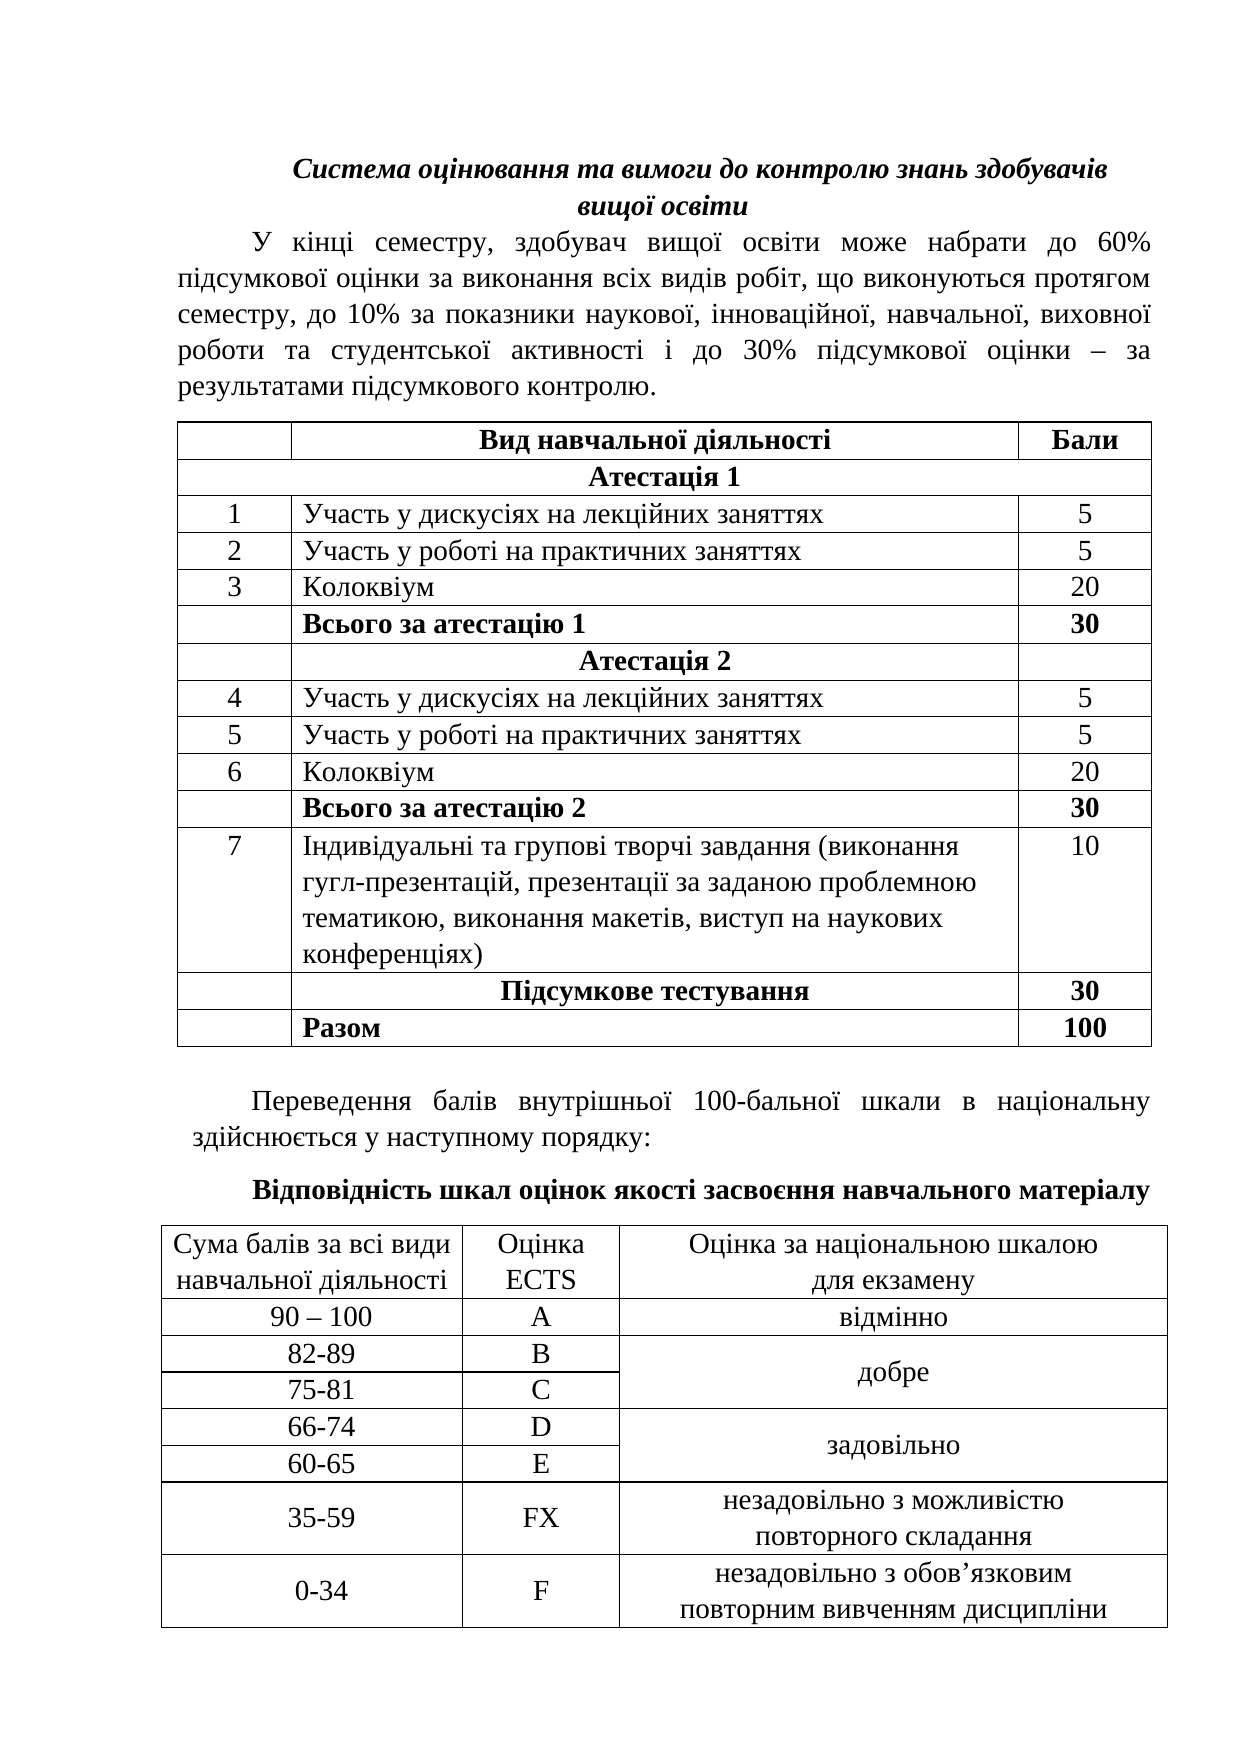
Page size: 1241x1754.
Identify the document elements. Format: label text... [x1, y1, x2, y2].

table_cell С [463, 1373, 619, 1408]
table_cell 5 [178, 717, 291, 753]
table_cell 30 [1019, 973, 1151, 1009]
table_cell 7 [178, 828, 291, 972]
table_cell [178, 606, 291, 642]
table_cell Участь у дискусіях на лекційних заняттях [292, 496, 1018, 532]
table_cell 35-59 [162, 1483, 462, 1554]
table_cell Участь у дискусіях на лекційних заняттях [292, 681, 1018, 716]
table_cell Разом [292, 1010, 1018, 1046]
table_cell 0-34 [162, 1555, 462, 1627]
table_cell Всього за атестацію 1 [292, 606, 1018, 642]
table_cell [1019, 644, 1151, 679]
table_cell 60-65 [162, 1446, 462, 1481]
table_cell відмінно [620, 1299, 1167, 1335]
table_cell F [463, 1555, 619, 1627]
text Відповідність шкал оцінок якості засвоєння навчального матеріалу [192, 1172, 1152, 1206]
table_cell Е [463, 1446, 619, 1481]
table_cell незадовільно з можливістю повторного складання [620, 1483, 1167, 1554]
table_cell 5 [1019, 681, 1151, 716]
table_cell Участь у роботі на практичних заняттях [292, 717, 1018, 753]
table_cell Індивідуальні та групові творчі завдання (виконання гугл-презентацій, презентації за заданою проблемною тематикою, виконання макетів, виступ на наукових конференціях) [292, 828, 1018, 972]
table_cell 100 [1019, 1010, 1151, 1046]
table_cell FX [463, 1483, 619, 1554]
table_cell [178, 644, 291, 679]
table_cell 20 [1019, 754, 1151, 789]
table_cell 30 [1019, 791, 1151, 827]
table_cell 30 [1019, 606, 1151, 642]
table_cell добре [620, 1336, 1167, 1408]
table_cell 66-74 [162, 1409, 462, 1445]
table_cell 6 [178, 754, 291, 789]
table_cell 82-89 [162, 1336, 462, 1371]
table_header Оцінка ECTS [463, 1226, 619, 1298]
table_cell D [463, 1409, 619, 1445]
table_cell Участь у роботі на практичних заняттях [292, 533, 1018, 568]
table_header Оцінка за національною шкалою для екзамену [620, 1226, 1167, 1298]
text У кінці семестру, здобувач вищої освіти може набрати до 60% підсумкової оцінки за виконання всіх видів робіт, що виконуються протягом семестру, до 10% за показники наукової, інноваційної, навчальної, виховної роботи та студентської активності і до 30% підсумкової оцінки – за результатами підсумкового контролю. [177, 224, 1152, 402]
table_header Вид навчальної діяльності [292, 423, 1018, 458]
text Переведення балів внутрішньої 100-бальної шкали в національну здійснюється у наступному порядку: [192, 1083, 1152, 1153]
text Система оцінювання та вимоги до контролю знань здобувачів вищої освіти [177, 152, 1152, 221]
table_cell Колоквіум [292, 754, 1018, 789]
table_header Сума балів за всі види навчальної діяльності [162, 1226, 462, 1298]
table_cell Атестація 1 [178, 460, 1151, 495]
table_cell Атестація 2 [292, 644, 1018, 679]
table_cell 90 – 100 [162, 1299, 462, 1335]
table_cell 4 [178, 681, 291, 716]
table_cell задовільно [620, 1409, 1167, 1481]
table_cell 5 [1019, 717, 1151, 753]
table_cell А [463, 1299, 619, 1335]
table_cell Підсумкове тестування [292, 973, 1018, 1009]
table_cell В [463, 1336, 619, 1371]
table_cell 1 [178, 496, 291, 532]
table_header Бали [1019, 423, 1151, 458]
table_cell незадовільно з обов’язковим повторним вивченням дисципліни [620, 1555, 1167, 1627]
table_cell 20 [1019, 570, 1151, 605]
table_cell 10 [1019, 828, 1151, 972]
table_cell 5 [1019, 533, 1151, 568]
table_header [178, 423, 291, 458]
table_cell [178, 791, 291, 827]
table_cell 75-81 [162, 1373, 462, 1408]
table_cell Колоквіум [292, 570, 1018, 605]
table_cell 3 [178, 570, 291, 605]
table_cell 2 [178, 533, 291, 568]
table_cell [178, 973, 291, 1009]
table_cell Всього за атестацію 2 [292, 791, 1018, 827]
table_cell 5 [1019, 496, 1151, 532]
table_cell [178, 1010, 291, 1046]
